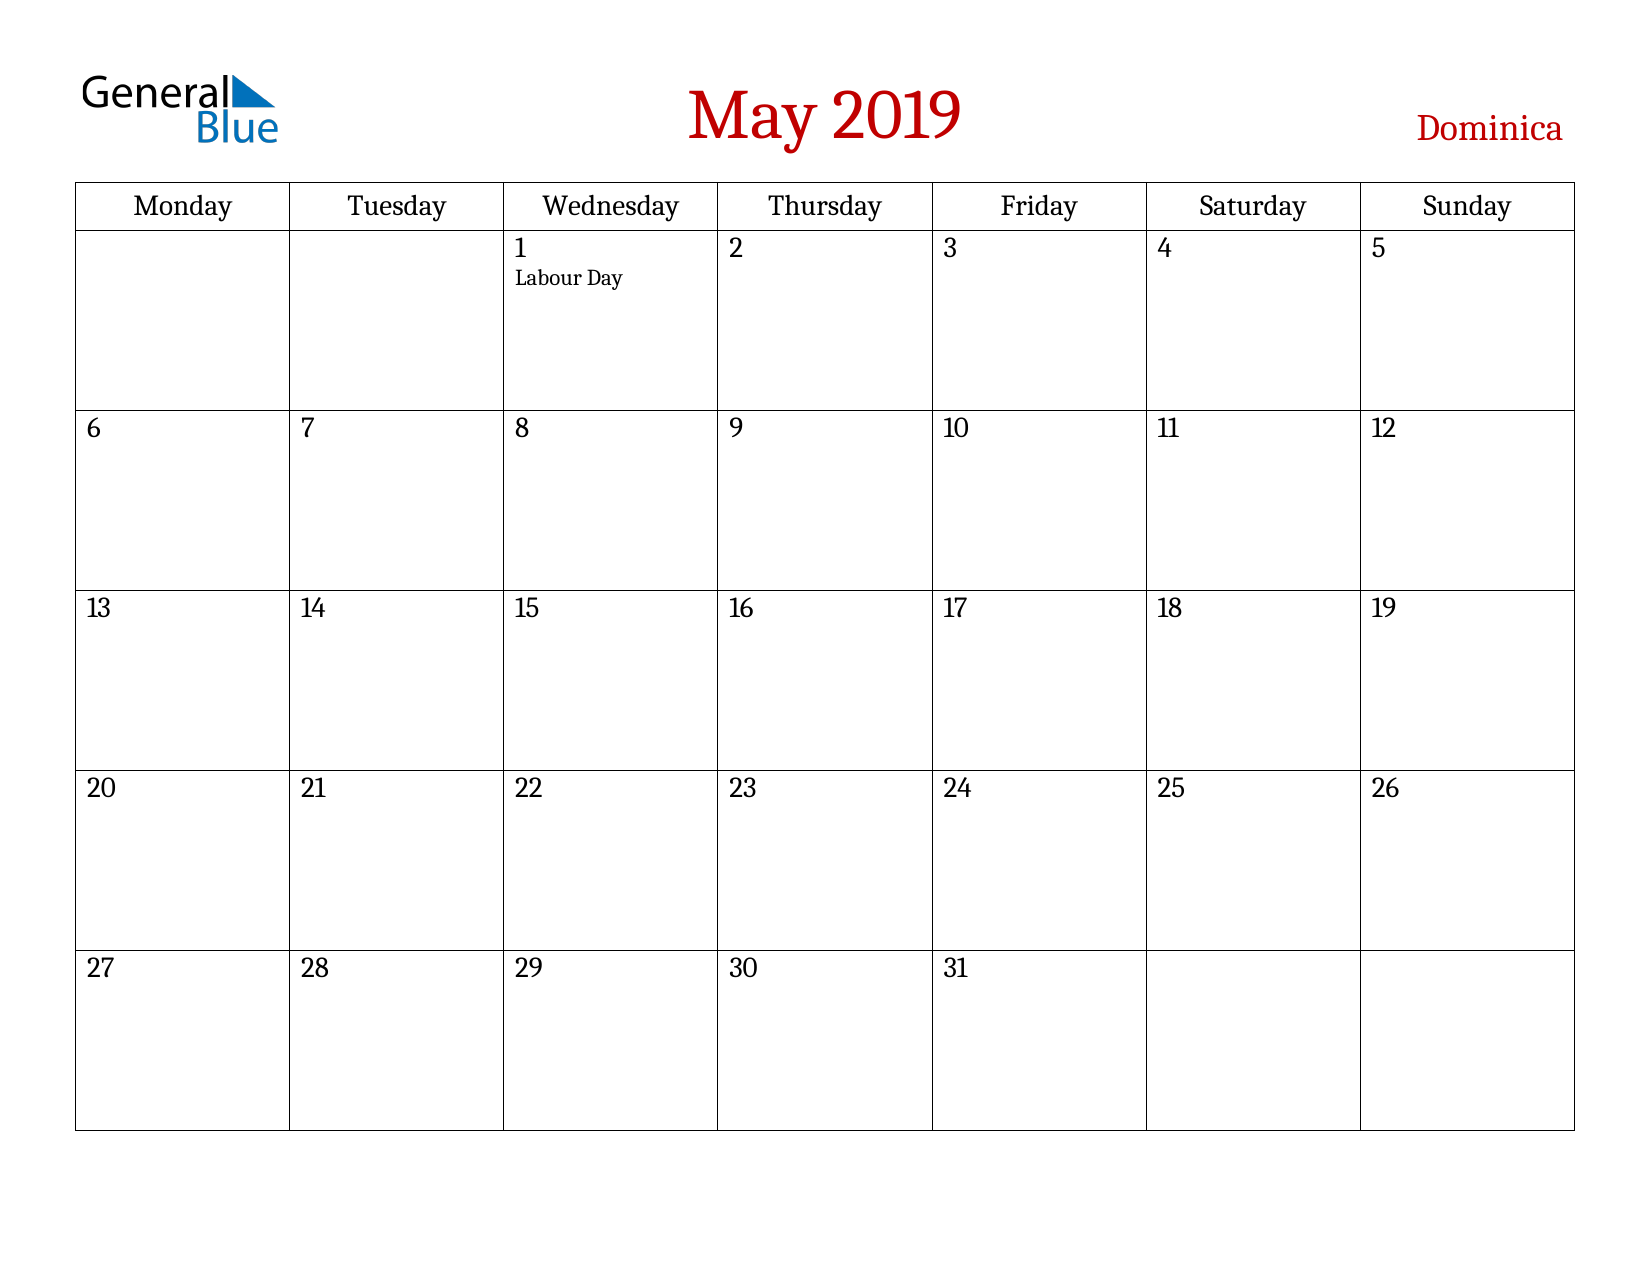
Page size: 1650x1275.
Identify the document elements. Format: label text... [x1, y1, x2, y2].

table_cell [1147, 265, 1360, 410]
table_cell 23 [718, 771, 932, 805]
table_cell [1361, 805, 1574, 950]
table_cell Labour Day [504, 265, 717, 410]
table_cell Thursday [718, 183, 932, 230]
table_cell [504, 445, 717, 590]
table_cell [718, 625, 932, 770]
table_cell [1361, 445, 1574, 590]
table_cell 5 [1361, 231, 1574, 264]
table_cell [1147, 625, 1360, 770]
table_cell 17 [933, 591, 1146, 625]
table_header May 2019 [504, 75, 1146, 182]
table_cell 31 [933, 951, 1146, 985]
table_cell [933, 265, 1146, 410]
table_cell 1 [504, 231, 717, 264]
table_cell [718, 445, 932, 590]
table_cell [1361, 265, 1574, 410]
table_cell [504, 805, 717, 950]
table_cell 22 [504, 771, 717, 805]
table_cell 15 [504, 591, 717, 625]
table_cell 28 [290, 951, 503, 985]
table_cell 12 [1361, 411, 1574, 444]
table_cell 18 [1147, 591, 1360, 625]
table_cell [718, 805, 932, 950]
table_cell 4 [1147, 231, 1360, 264]
table_header [76, 75, 503, 182]
table_cell Tuesday [290, 183, 503, 230]
table_cell 9 [718, 411, 932, 444]
table_cell [933, 985, 1146, 1130]
table_cell 11 [1147, 411, 1360, 444]
table_cell Wednesday [504, 183, 717, 230]
table_cell 7 [290, 411, 503, 444]
table_cell [290, 445, 503, 590]
table_header Dominica [1146, 75, 1574, 182]
table_cell [1147, 951, 1360, 985]
table_cell [290, 265, 503, 410]
table_cell 3 [933, 231, 1146, 264]
table_cell 13 [76, 591, 289, 625]
table_cell 16 [718, 591, 932, 625]
table_cell 29 [504, 951, 717, 985]
table_cell [504, 625, 717, 770]
table_cell 27 [76, 951, 289, 985]
table_cell [76, 231, 289, 264]
table_cell [76, 445, 289, 590]
table_cell 6 [76, 411, 289, 444]
table_cell 10 [933, 411, 1146, 444]
table_cell [1147, 805, 1360, 950]
table_cell [76, 625, 289, 770]
table_cell [290, 625, 503, 770]
table_cell Sunday [1361, 183, 1574, 230]
table_cell Monday [76, 183, 289, 230]
table_cell Friday [933, 183, 1146, 230]
table_cell 25 [1147, 771, 1360, 805]
table_cell 21 [290, 771, 503, 805]
table_cell [290, 231, 503, 264]
table_cell [76, 265, 289, 410]
table_cell Saturday [1147, 183, 1360, 230]
table_cell [76, 805, 289, 950]
table_cell 26 [1361, 771, 1574, 805]
table_cell [76, 985, 289, 1130]
table_cell [933, 445, 1146, 590]
table_cell 30 [718, 951, 932, 985]
table_cell 20 [76, 771, 289, 805]
table_cell [290, 805, 503, 950]
table_cell 8 [504, 411, 717, 444]
table_cell 14 [290, 591, 503, 625]
table_cell [718, 265, 932, 410]
picture [82, 75, 278, 143]
table_cell [1147, 445, 1360, 590]
table_cell [933, 805, 1146, 950]
table_cell [1361, 625, 1574, 770]
table_cell 19 [1361, 591, 1574, 625]
table_cell [933, 625, 1146, 770]
table_cell 24 [933, 771, 1146, 805]
table_cell [1361, 985, 1574, 1130]
table_cell [718, 985, 932, 1130]
table_cell 2 [718, 231, 932, 264]
table_cell [504, 985, 717, 1130]
table_cell [1147, 985, 1360, 1130]
table_cell [290, 985, 503, 1130]
table_cell [1361, 951, 1574, 985]
